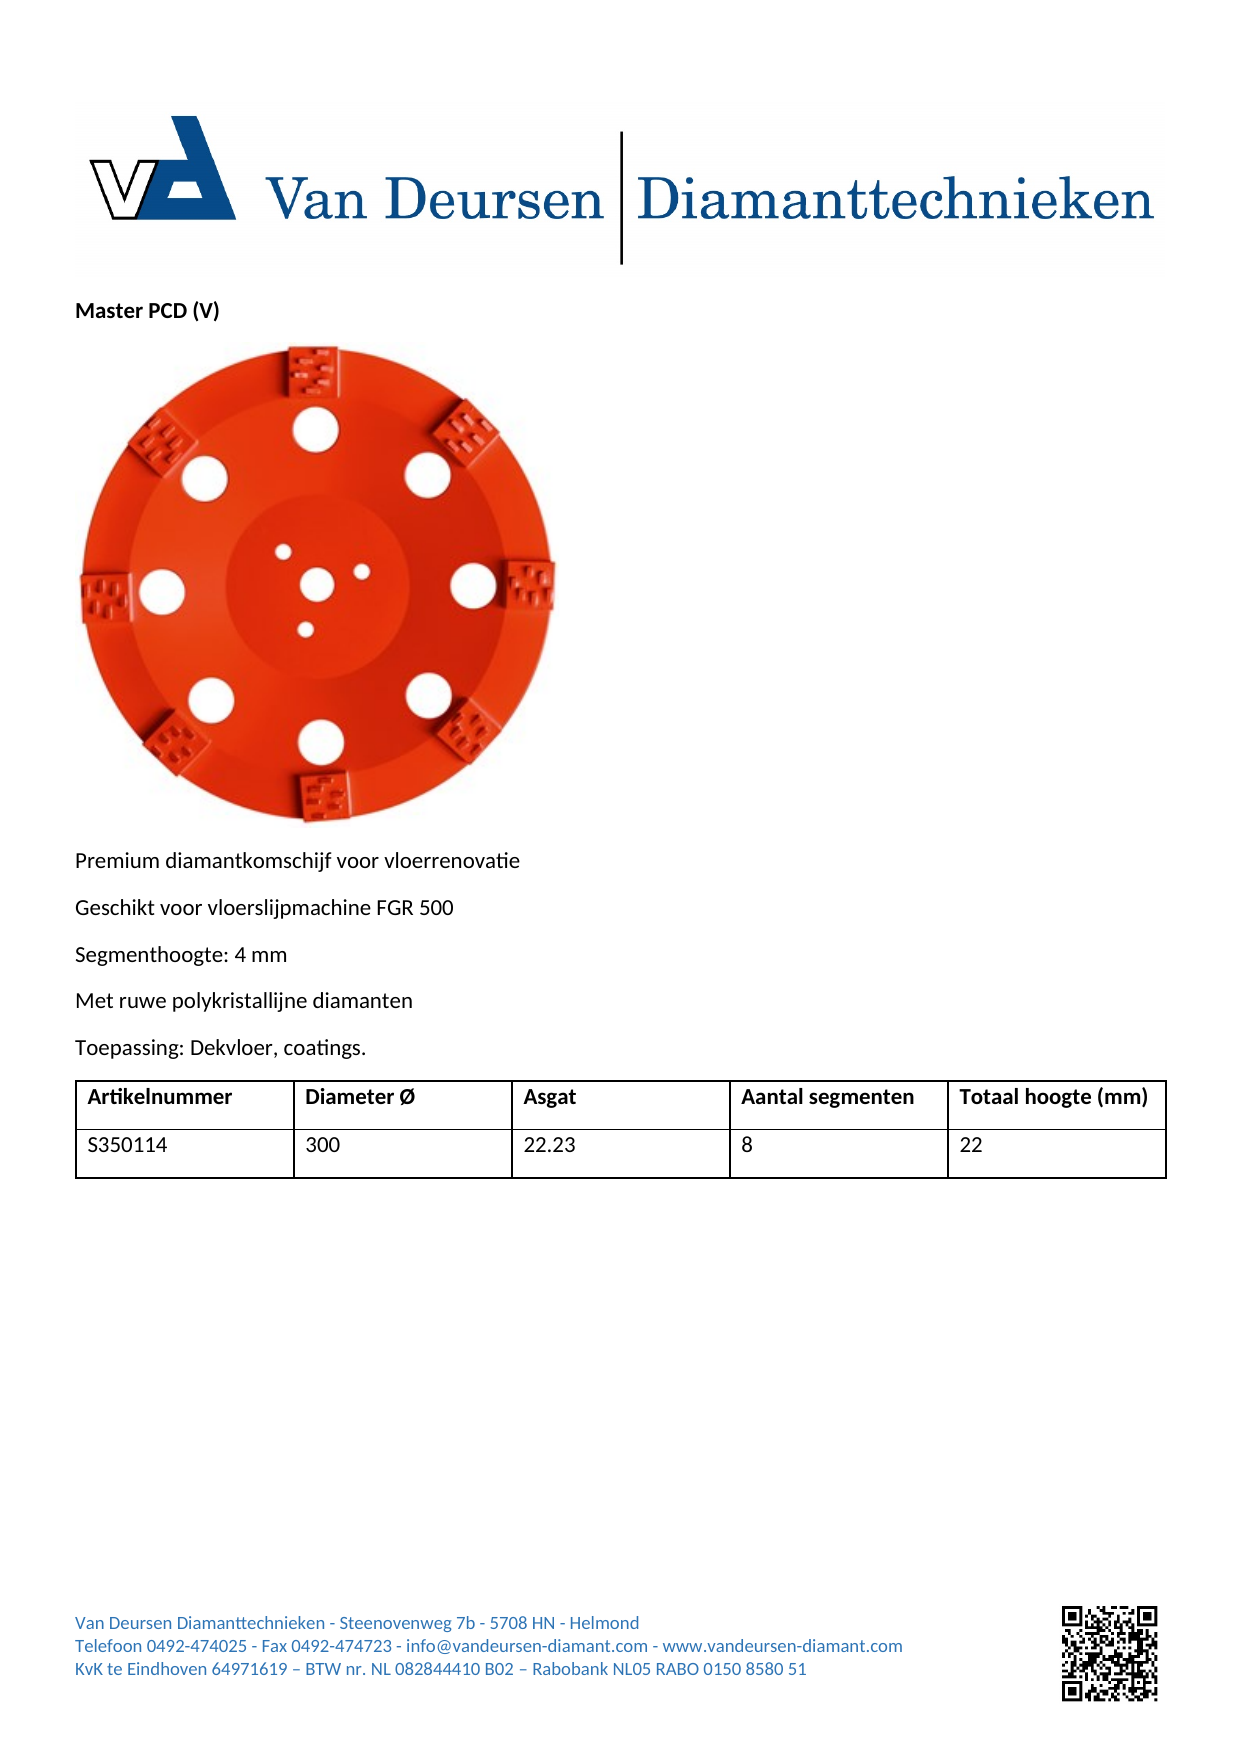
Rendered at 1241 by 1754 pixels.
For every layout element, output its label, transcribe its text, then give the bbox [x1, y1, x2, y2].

table_header Aantal segmenten [731, 1082, 947, 1129]
table_header Diameter Ø [295, 1082, 511, 1129]
text Master PCD (V) [75, 296, 1165, 324]
table_cell 8 [731, 1130, 947, 1177]
text Toepassing: Dekvloer, coatings. [75, 1033, 1165, 1062]
table_header Asgat [513, 1082, 729, 1129]
table_cell 22 [949, 1130, 1165, 1177]
table_header Artikelnummer [77, 1082, 293, 1129]
picture [1059, 1603, 1160, 1704]
table_header Totaal hoogte (mm) [949, 1082, 1165, 1129]
picture [75, 101, 1166, 277]
table_cell 300 [295, 1130, 511, 1177]
table_cell 22.23 [513, 1130, 729, 1177]
table_cell S350114 [77, 1130, 293, 1177]
